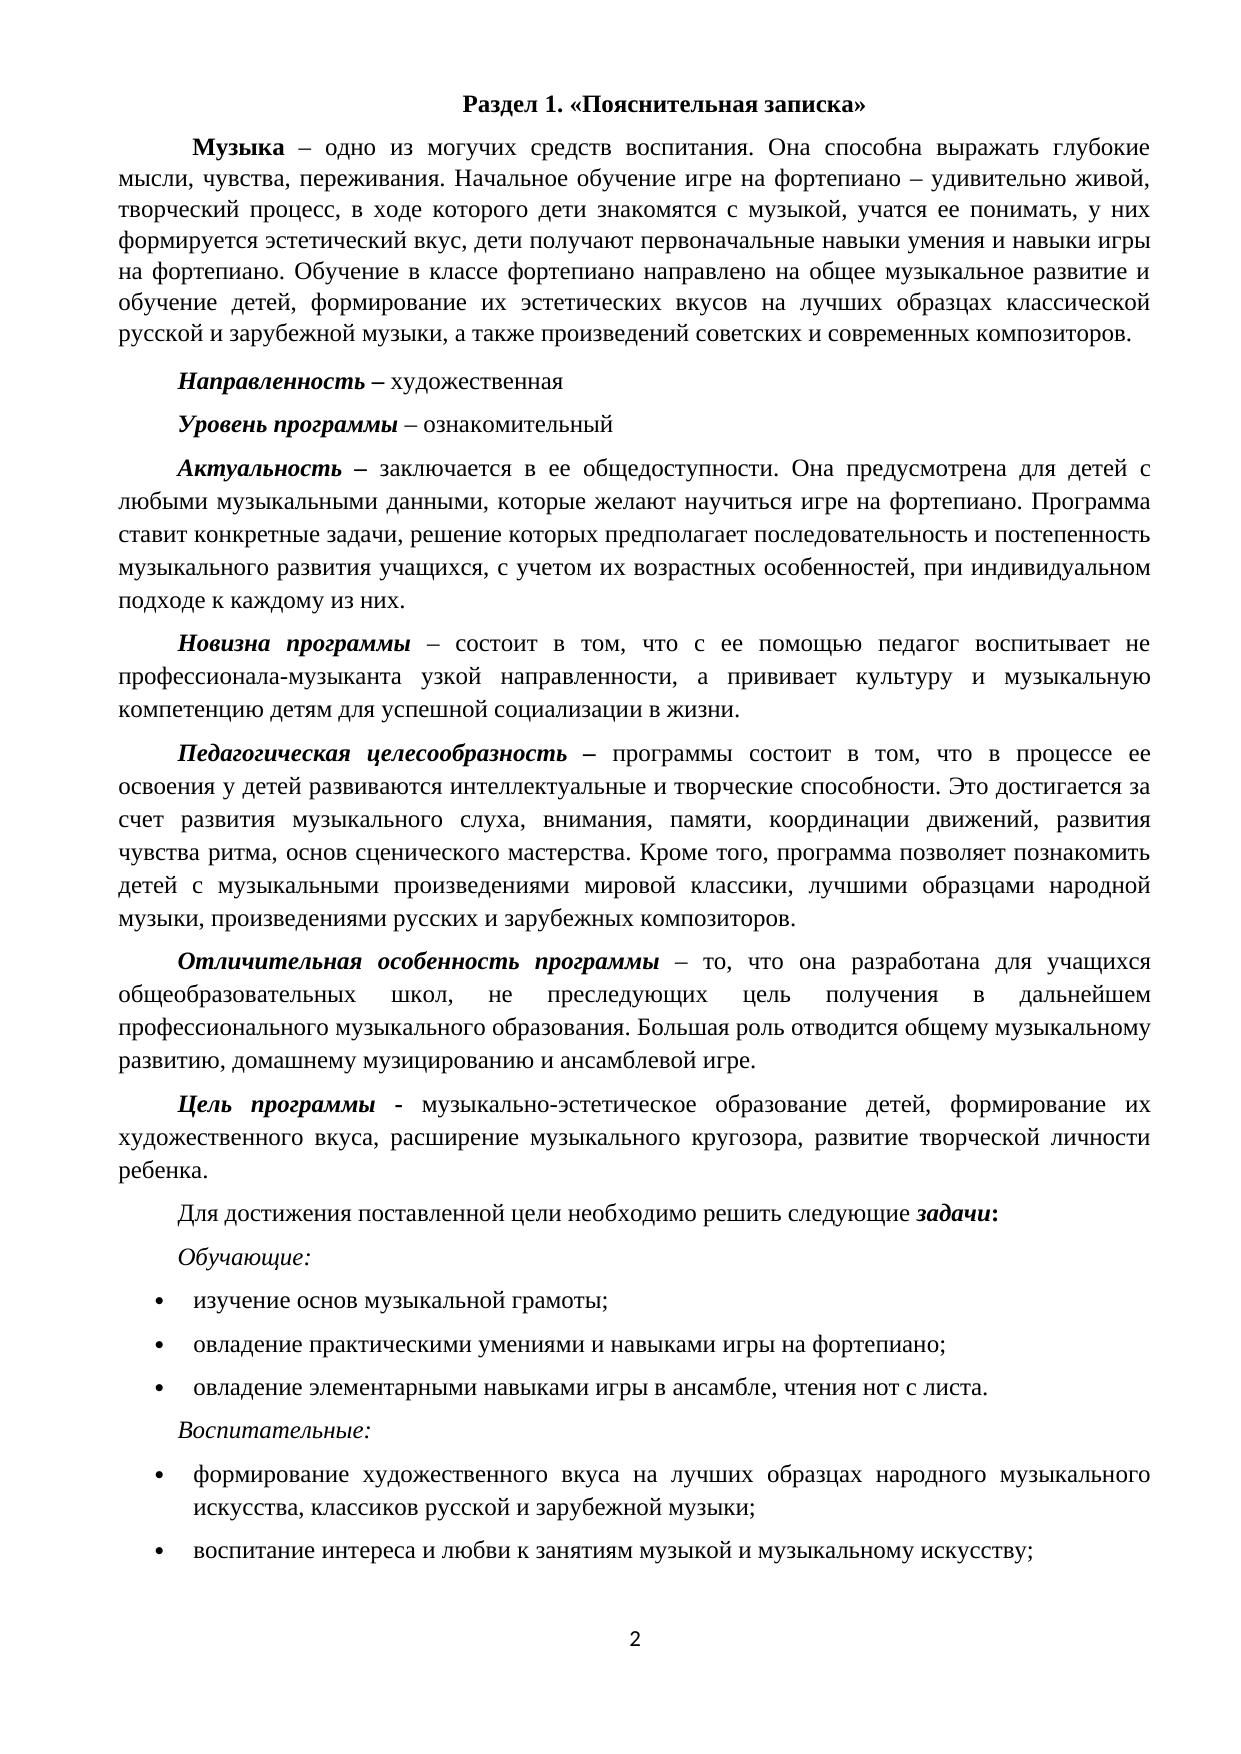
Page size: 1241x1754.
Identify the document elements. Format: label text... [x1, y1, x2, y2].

text Направленность – художественная [118, 366, 1152, 395]
text Обучающие: [118, 1242, 1152, 1271]
text Актуальность – заключается в ее общедоступности. Она предусмотрена для детей с любыми музыкальными данными, которые желают научиться игре на фортепиано. Программа ставит конкретные задачи, решение которых предполагает последовательность и постепенность музыкального развития учащихся, с учетом их возрастных особенностей, при индивидуальном подходе к каждому из них. [118, 453, 1152, 614]
text Уровень программы – ознакомительный [118, 409, 1152, 438]
text Отличительная особенность программы – то, что она разработана для учащихся общеобразовательных школ, не преследующих цель получения в дальнейшем профессионального музыкального образования. Большая роль отводится общему музыкальному развитию, домашнему музицированию и ансамблевой игре. [118, 946, 1152, 1074]
list воспитание интереса и любви к занятиям музыкой и музыкальному искусству; [156, 1536, 1152, 1564]
text Новизна программы – состоит в том, что с ее помощью педагог воспитывает не профессионала-музыканта узкой направленности, а прививает культуру и музыкальную компетенцию детям для успешной социализации в жизни. [118, 628, 1152, 723]
list изучение основ музыкальной грамоты; [156, 1285, 1152, 1314]
list формирование художественного вкуса на лучших образцах народного музыкального искусства, классиков русской и зарубежной музыки; [156, 1459, 1152, 1521]
text Музыка – одно из могучих средств воспитания. Она способна выражать глубокие мысли, чувства, переживания. Начальное обучение игре на фортепиано – удивительно живой, творческий процесс, в ходе которого дети знакомятся с музыкой, учатся ее понимать, у них формируется эстетический вкус, дети получают первоначальные навыки умения и навыки игры на фортепиано. Обучение в классе фортепиано направлено на общее музыкальное развитие и обучение детей, формирование их эстетических вкусов на лучших образцах классической русской и зарубежной музыки, а также произведений советских и современных композиторов. [118, 132, 1152, 347]
list овладение элементарными навыками игры в ансамбле, чтения нот с листа. [156, 1372, 1152, 1401]
text Для достижения поставленной цели необходимо решить следующие задачи: [118, 1198, 1152, 1227]
text Воспитательные: [118, 1416, 1152, 1444]
text Цель программы - музыкально-эстетическое образование детей, формирование их художественного вкуса, расширение музыкального кругозора, развитие творческой личности ребенка. [118, 1089, 1152, 1184]
text Педагогическая целесообразность – программы состоит в том, что в процессе ее освоения у детей развиваются интеллектуальные и творческие способности. Это достигается за счет развития музыкального слуха, внимания, памяти, координации движений, развития чувства ритма, основ сценического мастерства. Кроме того, программа позволяет познакомить детей с музыкальными произведениями мировой классики, лучшими образцами народной музыки, произведениями русских и зарубежных композиторов. [118, 738, 1152, 932]
text Раздел 1. «Пояснительная записка» [118, 89, 1152, 117]
list овладение практическими умениями и навыками игры на фортепиано; [156, 1329, 1152, 1357]
